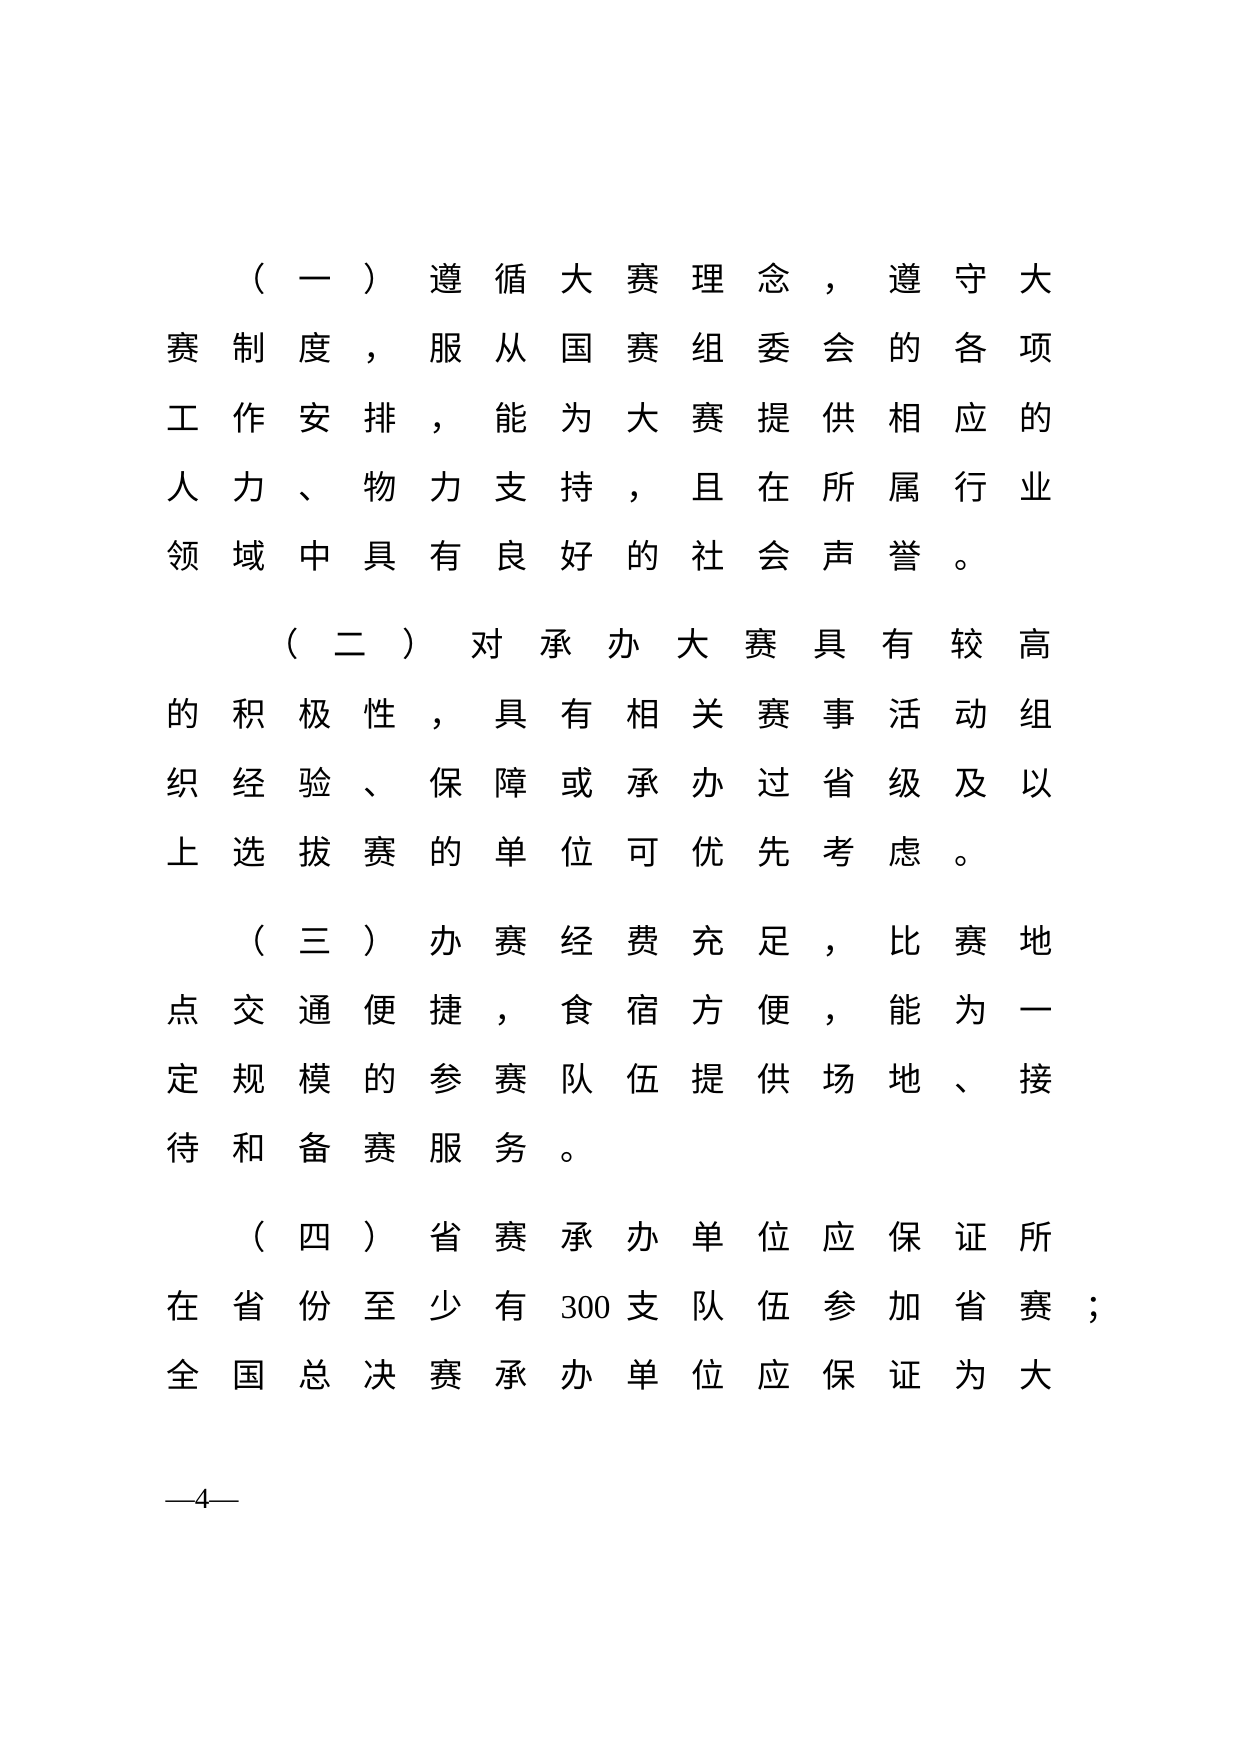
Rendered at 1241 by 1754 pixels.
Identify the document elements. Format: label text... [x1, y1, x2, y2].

text （二）对承办大赛具有较高的积极性，具有相关赛事活动组织经验、保障或承办过省级及以上选拔赛的单位可优先考虑。 [167, 612, 1085, 880]
text （三）办赛经费充足，比赛地点交通便捷，食宿方便，能为一定规模的参赛队伍提供场地、接待和备赛服务。 [167, 908, 1085, 1176]
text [167, 1204, 1085, 1403]
text （一）遵循大赛理念，遵守大赛制度，服从国赛组委会的各项工作安排，能为大赛提供相应的人力、物力支持，且在所属行业领域中具有良好的社会声誉。 [167, 247, 1085, 584]
